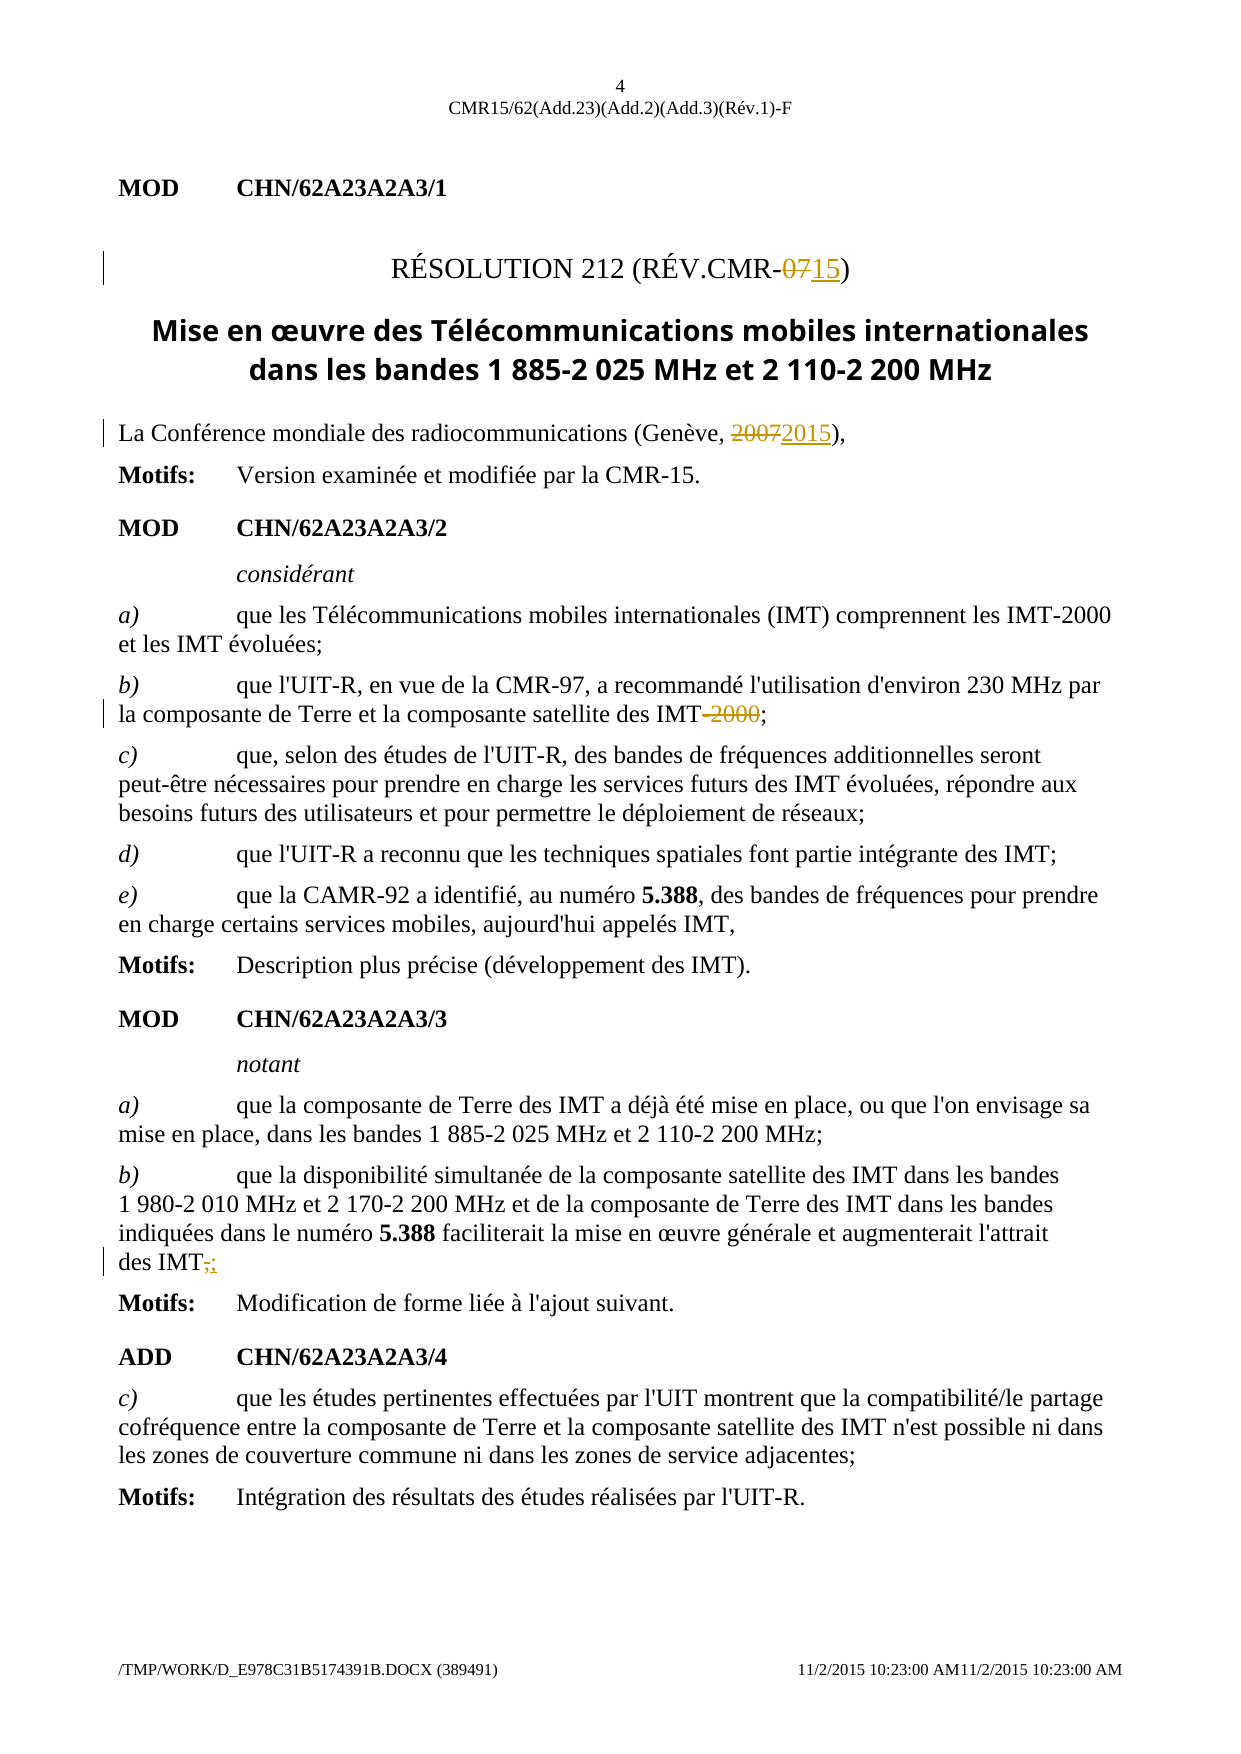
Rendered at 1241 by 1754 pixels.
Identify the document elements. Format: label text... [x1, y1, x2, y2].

text ADD CHN/62A23A2A3/4 [118, 1342, 1122, 1371]
text Motifs: Description plus précise (développement des IMT). [118, 950, 1122, 979]
text c) que les études pertinentes effectuées par l'UIT montrent que la compatibilité/le partage cofréquence entre la composante de Terre et la composante satellite des IMT n'est possible ni dans les zones de couverture commune ni dans les zones de service adjacentes; [118, 1383, 1122, 1469]
text c) que, selon des études de l'UIT-R, des bandes de fréquences additionnelles seront peut-être nécessaires pour prendre en charge les services futurs des IMT évoluées, répondre aux besoins futurs des utilisateurs et pour permettre le déploiement de réseaux; [118, 740, 1122, 826]
text b) que l'UIT-R, en vue de la CMR-97, a recommandé l'utilisation d'environ 230 MHz par la composante de Terre et la composante satellite des IMT; [118, 670, 1122, 728]
text RÉSOLUTION 212 (RÉV.CMR-) [118, 251, 1122, 285]
text a) que la composante de Terre des IMT a déjà été mise en place, ou que l'on envisage sa mise en place, dans les bandes 1 885-2 025 MHz et 2 110-2 200 MHz; [118, 1091, 1122, 1148]
text Motifs: Version examinée et modifiée par la CMR-15. [118, 460, 1122, 488]
text e) que la CAMR-92 a identifié, au numéro 5.388, des bandes de fréquences pour prendre en charge certains services mobiles, aujourd'hui appelés IMT, [118, 880, 1122, 938]
text notant [236, 1049, 1122, 1078]
text considérant [236, 559, 1122, 588]
text b) que la disponibilité simultanée de la composante satellite des IMT dans les bandes 1 980-2 010 MHz et 2 170-2 200 MHz et de la composante de Terre des IMT dans les bandes indiquées dans le numéro 5.388 faciliterait la mise en œuvre générale et augmenterait l'attrait des IMT [118, 1161, 1122, 1276]
text Motifs: Modification de forme liée à l'ajout suivant. [118, 1288, 1122, 1317]
text a) que les Télécommunications mobiles internationales (IMT) comprennent les IMT-2000 et les IMT évoluées; [118, 600, 1122, 658]
text Motifs: Intégration des résultats des études réalisées par l'UIT-R. [118, 1482, 1122, 1511]
title Mise en œuvre des Télécommunications mobiles internationales dans les bandes 1 885-2 025 MHz et 2 110-2 200 MHz [118, 310, 1122, 389]
text MOD CHN/62A23A2A3/1 [118, 173, 1122, 201]
title La Conférence mondiale des radiocommunications (Genève, ), [118, 418, 1122, 447]
text d) que l'UIT-R a reconnu que les techniques spatiales font partie intégrante des IMT; [118, 839, 1122, 868]
text MOD CHN/62A23A2A3/2 [118, 513, 1122, 542]
text MOD CHN/62A23A2A3/3 [118, 1004, 1122, 1033]
